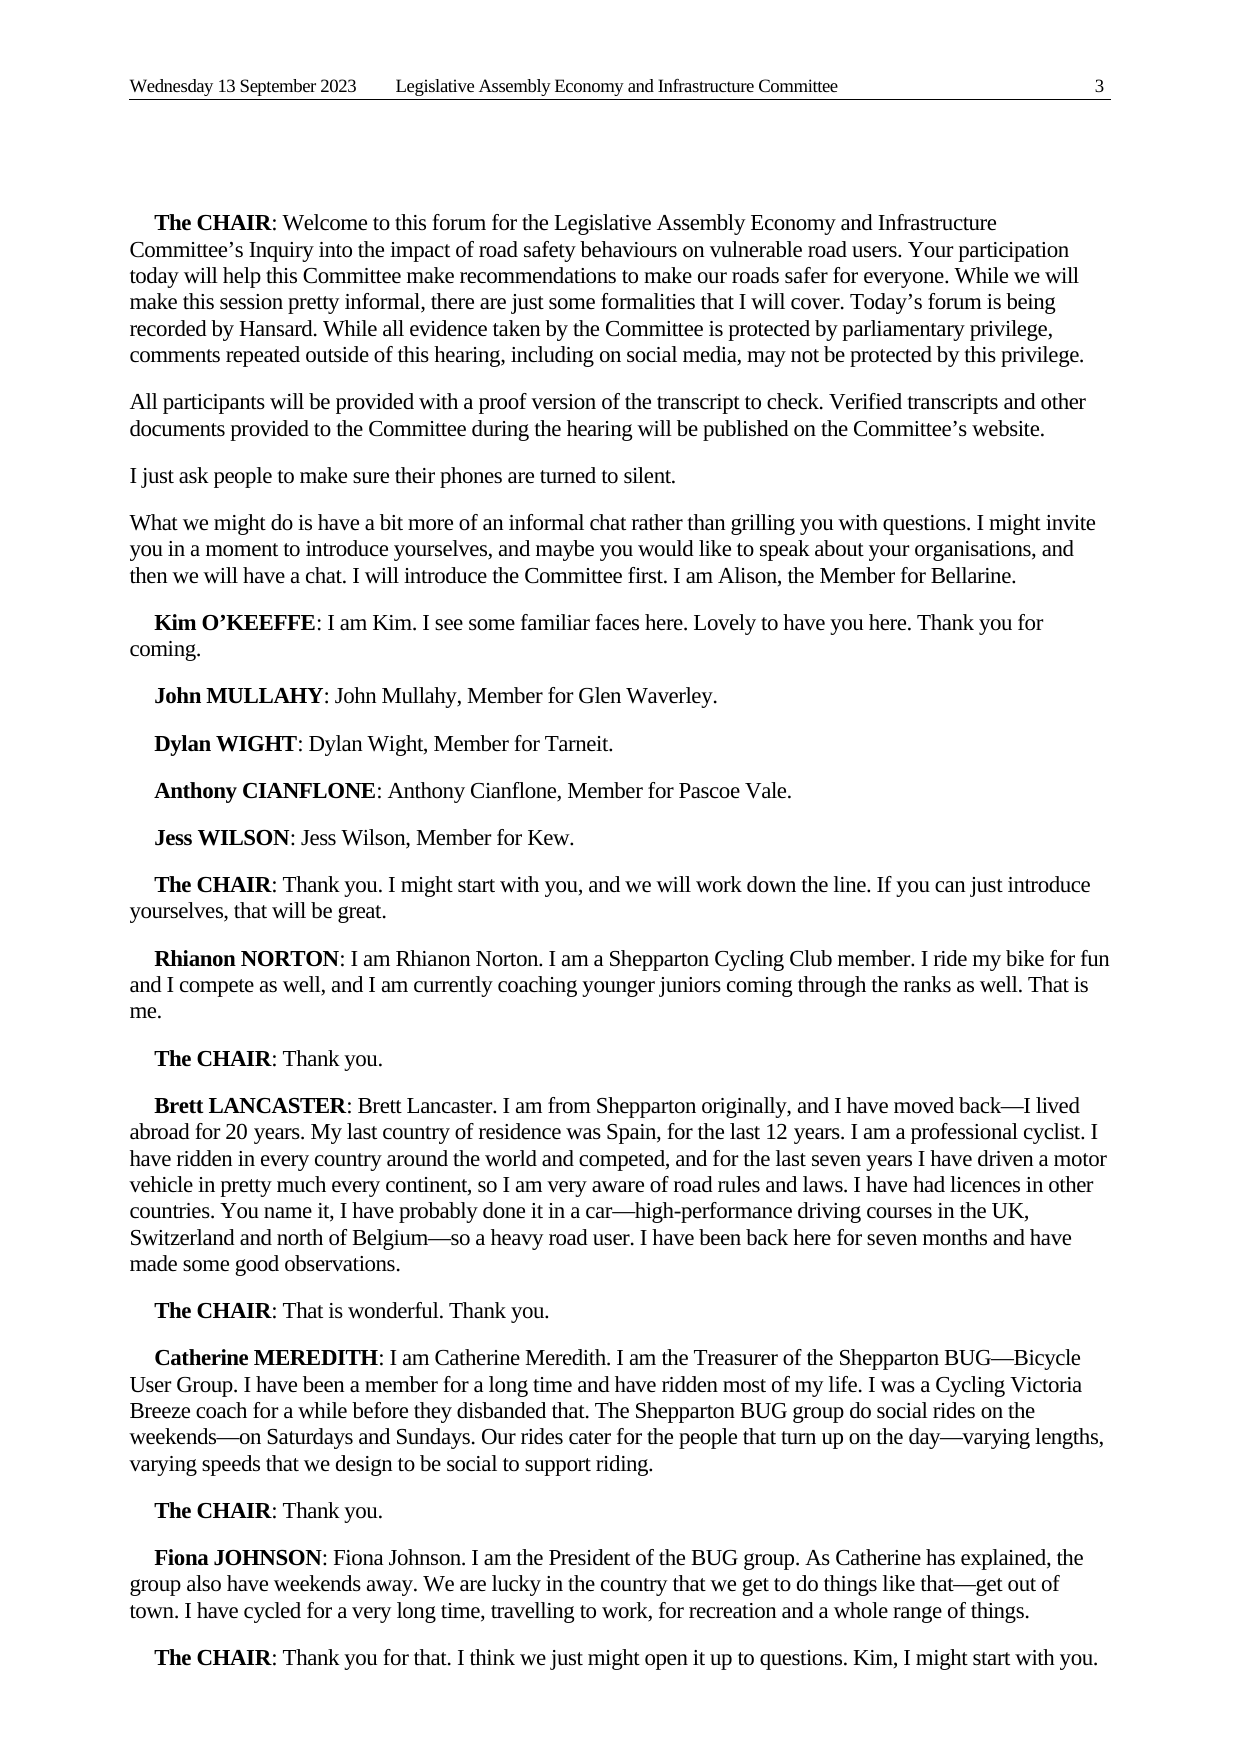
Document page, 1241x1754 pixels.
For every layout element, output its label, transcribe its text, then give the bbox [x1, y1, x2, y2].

text Brett LANCASTER: Brett Lancaster. I am from Shepparton originally, and I have moved back—I lived abroad for 20 years. My last country of residence was Spain, for the last 12 years. I am a professional cyclist. I have ridden in every country around the world and competed, and for the last seven years I have driven a motor vehicle in pretty much every continent, so I am very aware of road rules and laws. I have had licences in other countries. You name it, I have probably done it in a car—high-performance driving courses in the UK, Switzerland and north of Belgium—so a heavy road user. I have been back here for seven months and have made some good observations. [129, 1092, 1111, 1276]
text The CHAIR: Thank you. [129, 1497, 1111, 1523]
text Rhianon NORTON: I am Rhianon Norton. I am a Shepparton Cycling Club member. I ride my bike for fun and I compete as well, and I am currently coaching younger juniors coming through the ranks as well. That is me. [129, 945, 1111, 1024]
text Anthony CIANFLONE: Anthony Cianflone, Member for Pascoe Vale. [129, 777, 1111, 803]
text The CHAIR: Thank you for that. I think we just might open it up to questions. Kim, I might start with you. [129, 1644, 1111, 1670]
text What we might do is have a bit more of an informal chat rather than grilling you with questions. I might invite you in a moment to introduce yourselves, and maybe you would like to speak about your organisations, and then we will have a chat. I will introduce the Committee first. I am Alison, the Member for Bellarine. [129, 509, 1111, 588]
text Kim O’KEEFFE: I am Kim. I see some familiar faces here. Lovely to have you here. Thank you for coming. [129, 609, 1111, 662]
text I just ask people to make sure their phones are turned to silent. [129, 462, 1111, 488]
text The CHAIR: Thank you. [129, 1045, 1111, 1071]
text All participants will be provided with a proof version of the transcript to check. Verified transcripts and other documents provided to the Committee during the hearing will be published on the Committee’s website. [129, 388, 1111, 441]
text Dylan WIGHT: Dylan Wight, Member for Tarneit. [129, 730, 1111, 756]
text Fiona JOHNSON: Fiona Johnson. I am the President of the BUG group. As Catherine has explained, the group also have weekends away. We are lucky in the country that we get to do things like that—get out of town. I have cycled for a very long time, travelling to work, for recreation and a whole range of things. [129, 1544, 1111, 1623]
text The CHAIR: Thank you. I might start with you, and we will work down the line. If you can just introduce yourselves, that will be great. [129, 871, 1111, 924]
text John MULLAHY: John Mullahy, Member for Glen Waverley. [129, 682, 1111, 709]
text The CHAIR: That is wonderful. Thank you. [129, 1297, 1111, 1323]
text The CHAIR: Welcome to this forum for the Legislative Assembly Economy and Infrastructure Committee’s Inquiry into the impact of road safety behaviours on vulnerable road users. Your participation today will help this Committee make recommendations to make our roads safer for everyone. While we will make this session pretty informal, there are just some formalities that I will cover. Today’s forum is being recorded by Hansard. While all evidence taken by the Committee is protected by parliamentary privilege, comments repeated outside of this hearing, including on social media, may not be protected by this privilege. [129, 209, 1111, 367]
text Jess WILSON: Jess Wilson, Member for Kew. [129, 824, 1111, 850]
text Catherine MEREDITH: I am Catherine Meredith. I am the Treasurer of the Shepparton BUG—Bicycle User Group. I have been a member for a long time and have ridden most of my life. I was a Cycling Victoria Breeze coach for a while before they disbanded that. The Shepparton BUG group do social rides on the weekends—on Saturdays and Sundays. Our rides cater for the people that turn up on the day—varying lengths, varying speeds that we design to be social to support riding. [129, 1344, 1111, 1476]
